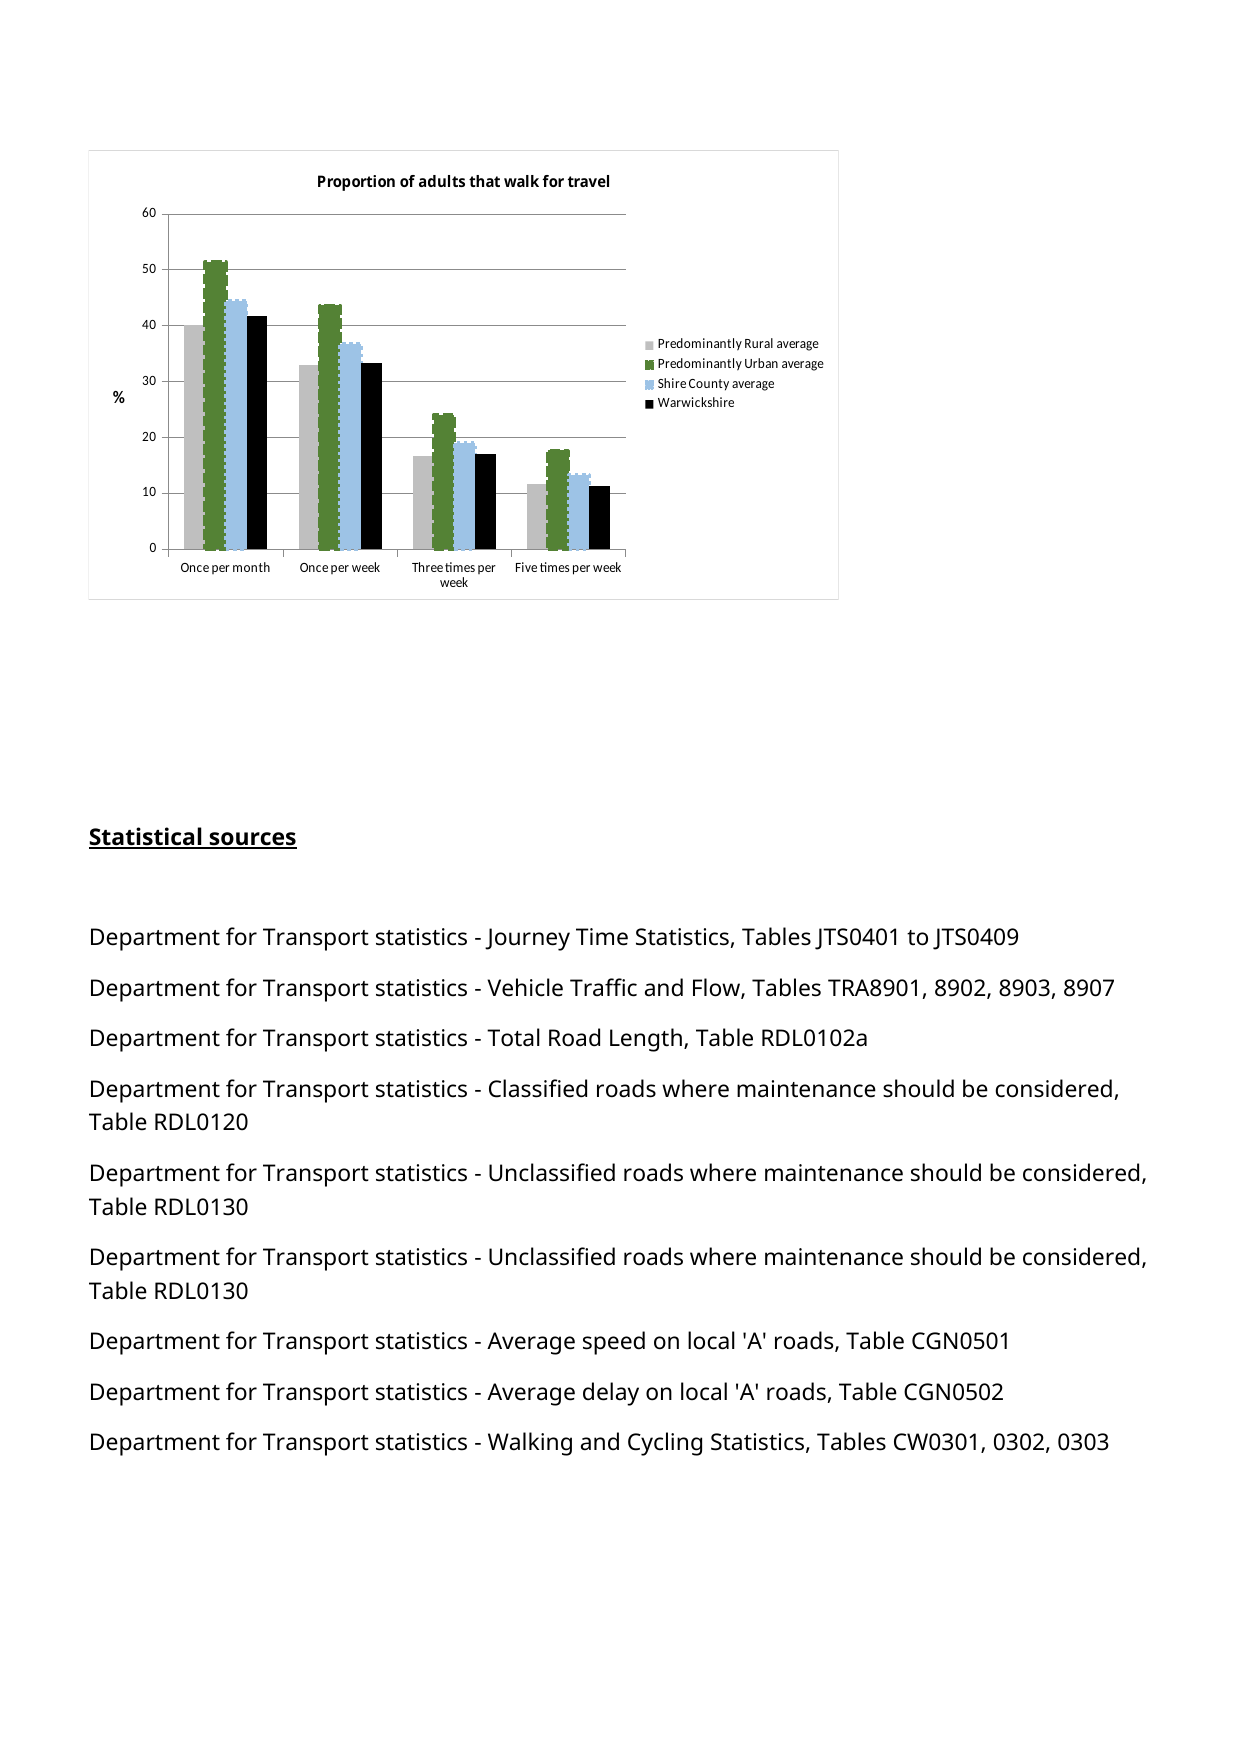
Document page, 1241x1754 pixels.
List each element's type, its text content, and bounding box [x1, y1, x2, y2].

text Department for Transport statistics - Total Road Length, Table RDL0102a [89, 1022, 1152, 1053]
text Department for Transport statistics - Journey Time Statistics, Tables JTS0401 to JTS0409 [89, 921, 1152, 953]
text Department for Transport statistics - Unclassified roads where maintenance should be considered, Table RDL0130 [89, 1241, 1152, 1306]
text Department for Transport statistics - Vehicle Traffic and Flow, Tables TRA8901, 8902, 8903, 8907 [89, 972, 1152, 1003]
text Department for Transport statistics - Average speed on local 'A' roads, Table CGN0501 [89, 1325, 1152, 1356]
text Department for Transport statistics - Walking and Cycling Statistics, Tables CW0301, 0302, 0303 [89, 1426, 1152, 1457]
text Department for Transport statistics - Classified roads where maintenance should be considered, Table RDL0120 [89, 1073, 1152, 1138]
text Department for Transport statistics - Average delay on local 'A' roads, Table CGN0502 [89, 1376, 1152, 1407]
text Statistical sources [89, 821, 1152, 852]
text Department for Transport statistics - Unclassified roads where maintenance should be considered, Table RDL0130 [89, 1157, 1152, 1222]
